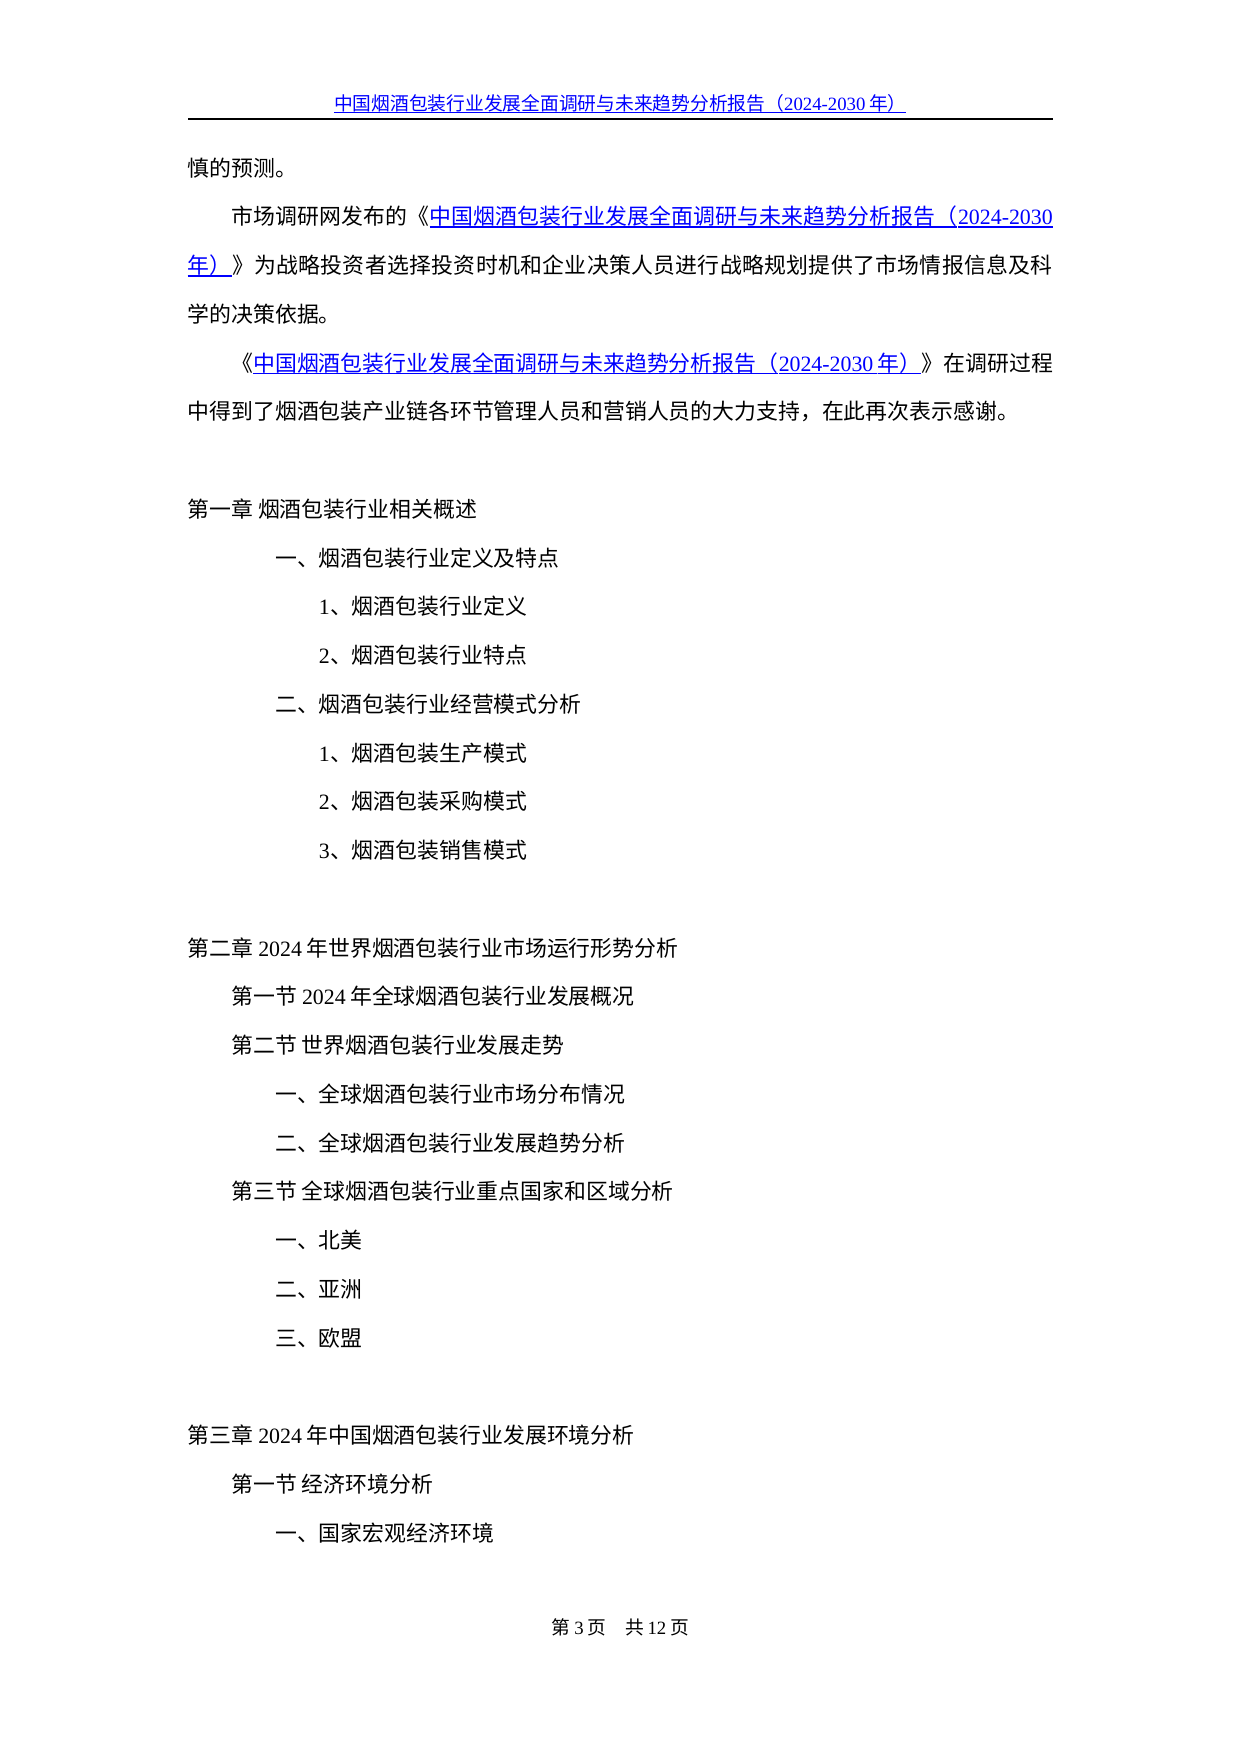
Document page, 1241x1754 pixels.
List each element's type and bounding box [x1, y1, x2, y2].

text [187, 150, 1053, 1548]
